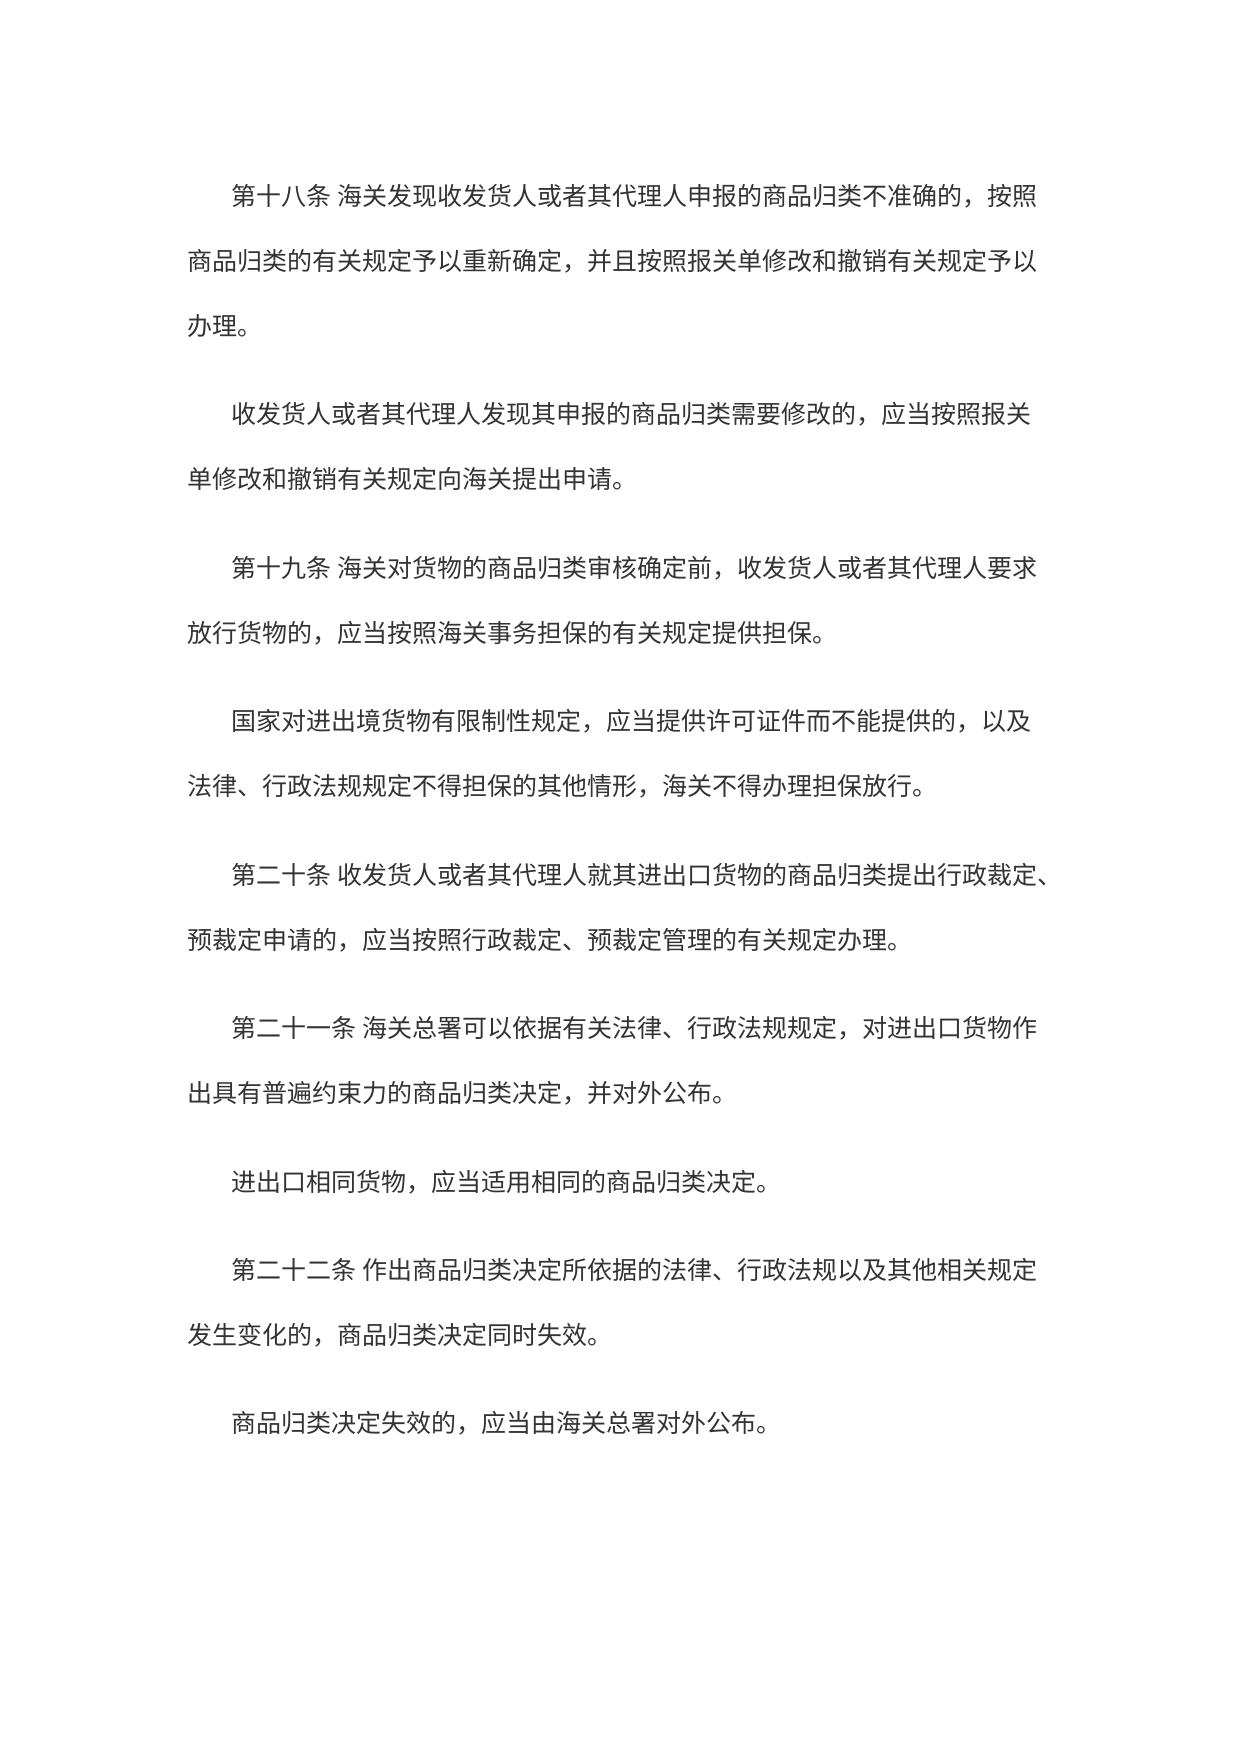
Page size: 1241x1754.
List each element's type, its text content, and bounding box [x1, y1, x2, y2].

text 第二十一条 海关总署可以依据有关法律、行政法规规定，对进出口货物作出具有普遍约束力的商品归类决定，并对外公布。 [187, 994, 1053, 1124]
text 第二十条 收发货人或者其代理人就其进出口货物的商品归类提出行政裁定、预裁定申请的，应当按照行政裁定、预裁定管理的有关规定办理。 [187, 841, 1053, 971]
text 收发货人或者其代理人发现其申报的商品归类需要修改的，应当按照报关单修改和撤销有关规定向海关提出申请。 [187, 380, 1053, 510]
text 进出口相同货物，应当适用相同的商品归类决定。 [187, 1148, 1053, 1213]
text 第十八条 海关发现收发货人或者其代理人申报的商品归类不准确的，按照商品归类的有关规定予以重新确定，并且按照报关单修改和撤销有关规定予以办理。 [187, 162, 1053, 357]
text 国家对进出境货物有限制性规定，应当提供许可证件而不能提供的，以及法律、行政法规规定不得担保的其他情形，海关不得办理担保放行。 [187, 687, 1053, 817]
text 第二十二条 作出商品归类决定所依据的法律、行政法规以及其他相关规定发生变化的，商品归类决定同时失效。 [187, 1236, 1053, 1366]
text 第十九条 海关对货物的商品归类审核确定前，收发货人或者其代理人要求放行货物的，应当按照海关事务担保的有关规定提供担保。 [187, 534, 1053, 664]
text 商品归类决定失效的，应当由海关总署对外公布。 [187, 1389, 1053, 1454]
